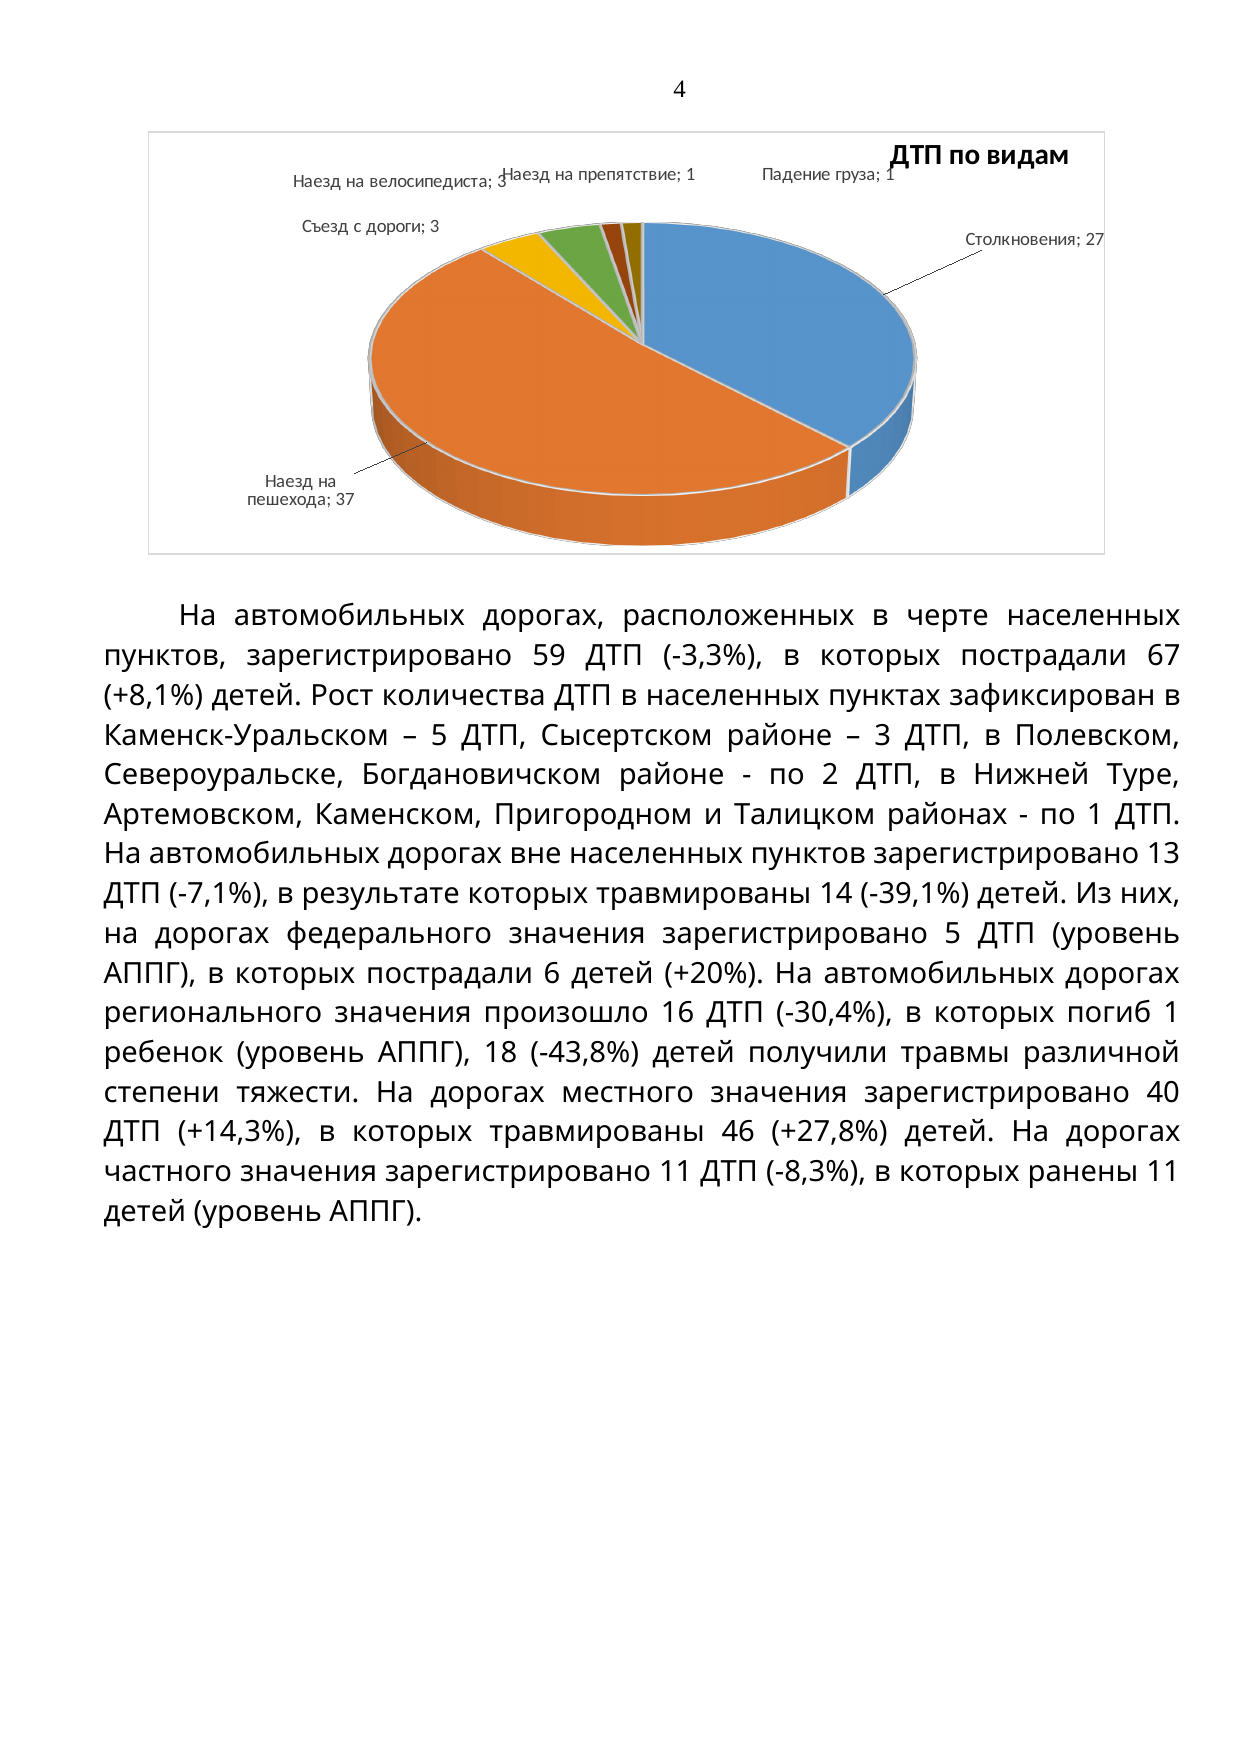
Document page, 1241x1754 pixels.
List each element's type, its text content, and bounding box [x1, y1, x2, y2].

text На автомобильных дорогах, расположенных в черте населенных пунктов, зарегистрировано 59 ДТП (-3,3%), в которых пострадали 67 (+8,1%) детей. Рост количества ДТП в населенных пунктах зафиксирован в Каменск-Уральском – 5 ДТП, Сысертском районе – 3 ДТП, в Полевском, Североуральске, Богдановичском районе - по 2 ДТП, в Нижней Туре, Артемовском, Каменском, Пригородном и Талицком районах - по 1 ДТП. На автомобильных дорогах вне населенных пунктов зарегистрировано 13 ДТП (-7,1%), в результате которых травмированы 14 (-39,1%) детей. Из них, на дорогах федерального значения зарегистрировано 5 ДТП (уровень АППГ), в которых пострадали 6 детей (+20%). На автомобильных дорогах регионального значения произошло 16 ДТП (-30,4%), в которых погиб 1 ребенок (уровень АППГ), 18 (-43,8%) детей получили травмы различной степени тяжести. На дорогах местного значения зарегистрировано 40 ДТП (+14,3%), в которых травмированы 46 (+27,8%) детей. На дорогах частного значения зарегистрировано 11 ДТП (-8,3%), в которых ранены 11 детей (уровень АППГ). [103, 595, 1181, 1230]
